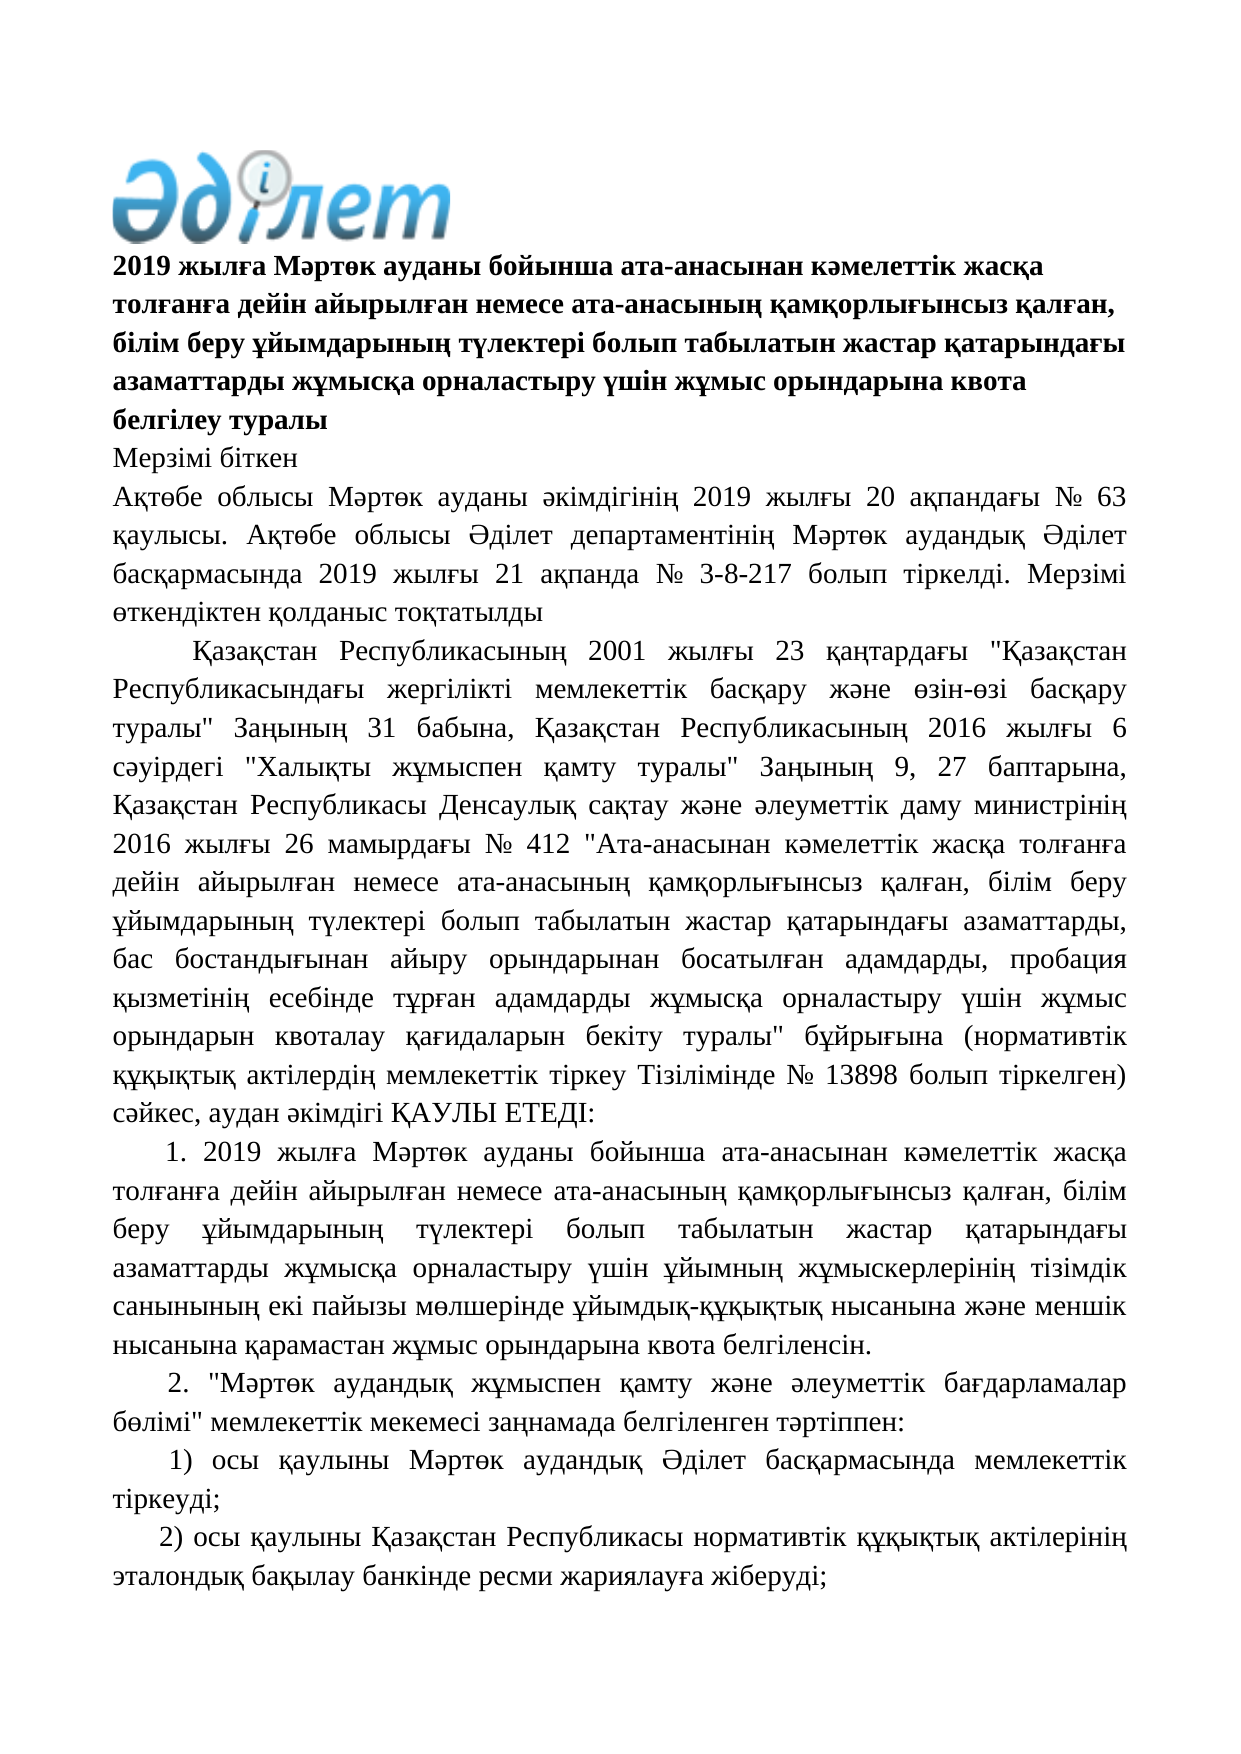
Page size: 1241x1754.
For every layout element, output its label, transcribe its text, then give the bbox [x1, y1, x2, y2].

text 1. 2019 жылға Мәртөк ауданы бойынша ата-анасынан кәмелеттік жасқа толғанға дейін айырылған немесе ата-анасының қамқорлығынсыз қалған, білім беру ұйымдарының түлектері болып табылатын жастар қатарындағы азаматтарды жұмысқа орналастыру үшін ұйымның жұмыскерлерінің тізімдік санынының екі пайызы мөлшерінде ұйымдық-құқықтық нысанына және меншік нысанына қарамастан жұмыс орындарына квота белгіленсін. [112, 1134, 1128, 1360]
text 2. "Мәртөк аудандық жұмыспен қамту және әлеуметтік бағдарламалар бөлімі" мемлекеттік мекемесі заңнамада белгіленген тәртіппен: [112, 1365, 1128, 1437]
picture [112, 150, 451, 244]
text Ақтөбе облысы Мәртөк ауданы әкімдігінің 2019 жылғы 20 ақпандағы № 63 қаулысы. Ақтөбе облысы Әділет департаментінің Мәртөк аудандық Әділет басқармасында 2019 жылғы 21 ақпанда № 3-8-217 болып тіркелді. Мерзімі өткендіктен қолданыс тоқтатылды [112, 479, 1128, 628]
text Мерзімі біткен [112, 440, 1128, 474]
text 1) осы қаулыны Мәртөк аудандық Әділет басқармасында мемлекеттік тіркеуді; [112, 1442, 1128, 1514]
text Қазақстан Республикасының 2001 жылғы 23 қаңтардағы "Қазақстан Республикасындағы жергілікті мемлекеттік басқару және өзін-өзі басқару туралы" Заңының 31 бабына, Қазақстан Республикасының 2016 жылғы 6 сәуірдегі "Халықты жұмыспен қамту туралы" Заңының 9, 27 баптарына, Қазақстан Республикасы Денсаулық сақтау және әлеуметтік даму министрінің 2016 жылғы 26 мамырдағы № 412 "Ата-анасынан кәмелеттік жасқа толғанға дейін айырылған немесе ата-анасының қамқорлығынсыз қалған, білім беру ұйымдарының түлектері болып табылатын жастар қатарындағы азаматтарды, бас бостандығынан айыру орындарынан босатылған адамдарды, пробация қызметінің есебінде тұрған адамдарды жұмысқа орналастыру үшін жұмыс орындарын квоталау қағидаларын бекіту туралы" бұйрығына (нормативтік құқықтық актілердің мемлекеттік тіркеу Тізілімінде № 13898 болып тіркелген) сәйкес, аудан әкімдігі ҚАУЛЫ ЕТЕДІ: [112, 633, 1128, 1129]
text 2019 жылға Мәртөк ауданы бойынша ата-анасынан кәмелеттік жасқа толғанға дейін айырылған немесе ата-анасының қамқорлығынсыз қалған, білім беру ұйымдарының түлектері болып табылатын жастар қатарындағы азаматтарды жұмысқа орналастыру үшін жұмыс орындарына квота белгілеу туралы [112, 248, 1128, 435]
text 2) осы қаулыны Қазақстан Республикасы нормативтік құқықтық актілерінің эталондық бақылау банкінде ресми жариялауға жіберуді; [112, 1519, 1128, 1592]
